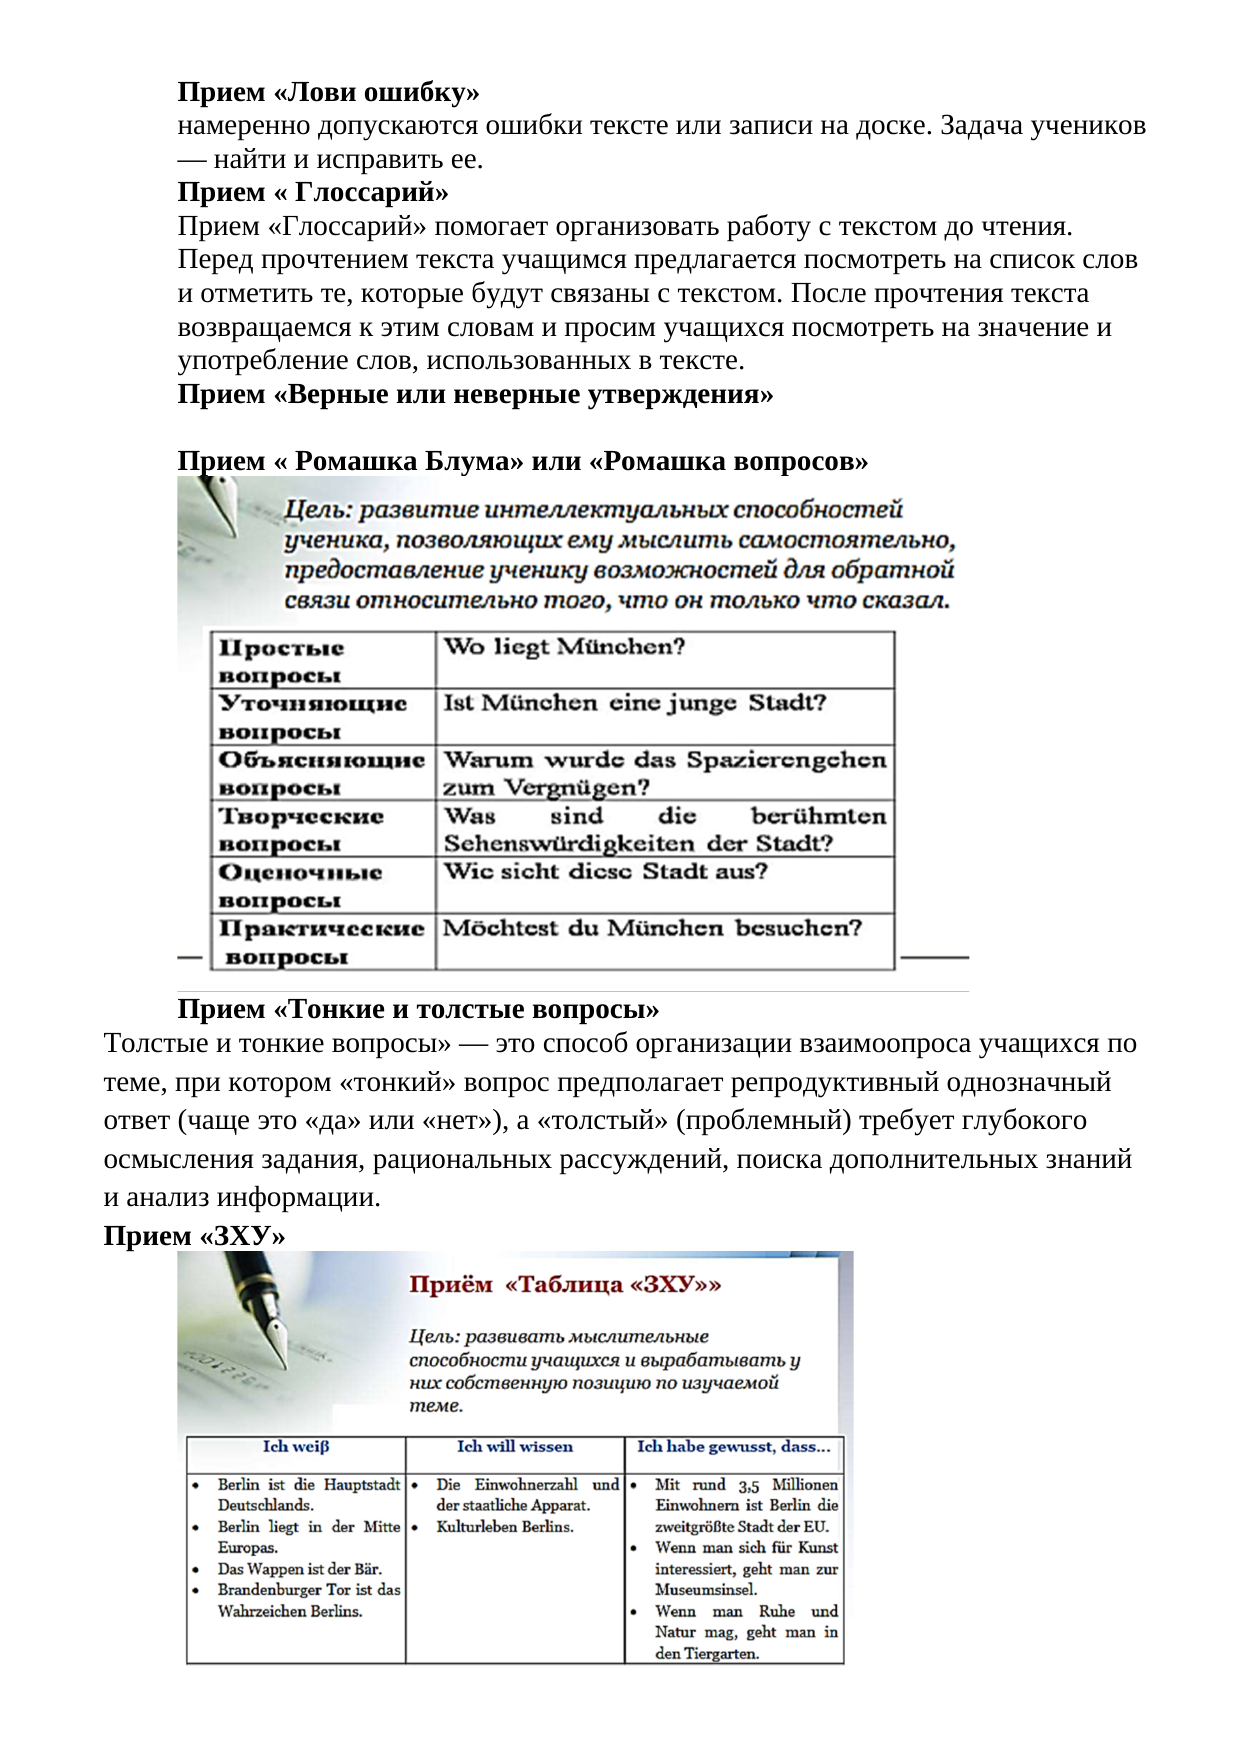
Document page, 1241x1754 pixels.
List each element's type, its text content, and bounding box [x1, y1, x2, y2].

text Прием «Глоссарий» помогает организовать работу с текстом до чтения. Перед прочтением текста учащимся предлагается посмотреть на список слов и отметить те, которые будут связаны с текстом. После прочтения текста возвращаемся к этим словам и просим учащихся посмотреть на значение и употребление слов, использованных в тексте. [177, 208, 1152, 376]
text Прием « Ромашка Блума» или «Ромашка вопросов» [177, 443, 1152, 476]
text Прием « Глоссарий» [177, 174, 1152, 208]
text намеренно допускаются ошибки тексте или записи на доске. Задача учеников — найти и исправить ее. [177, 107, 1152, 174]
text Прием «ЗХУ» [103, 1218, 1152, 1251]
picture [177, 476, 970, 992]
text Прием «Тонкие и толстые вопросы» [177, 992, 1152, 1025]
text Прием «Лови ошибку» [177, 74, 1152, 107]
text Прием «Верные или неверные утверждения» [177, 376, 1152, 409]
picture [177, 1251, 854, 1671]
text Толстые и тонкие вопросы» — это способ организации взаимоопроса учащихся по теме, при котором «тонкий» вопрос предполагает репродуктивный однозначный ответ (чаще это «да» или «нет»), а «толстый» (проблемный) требует глубокого осмысления задания, рациональных рассуждений, поиска дополнительных знаний и анализ информации. [103, 1025, 1152, 1213]
